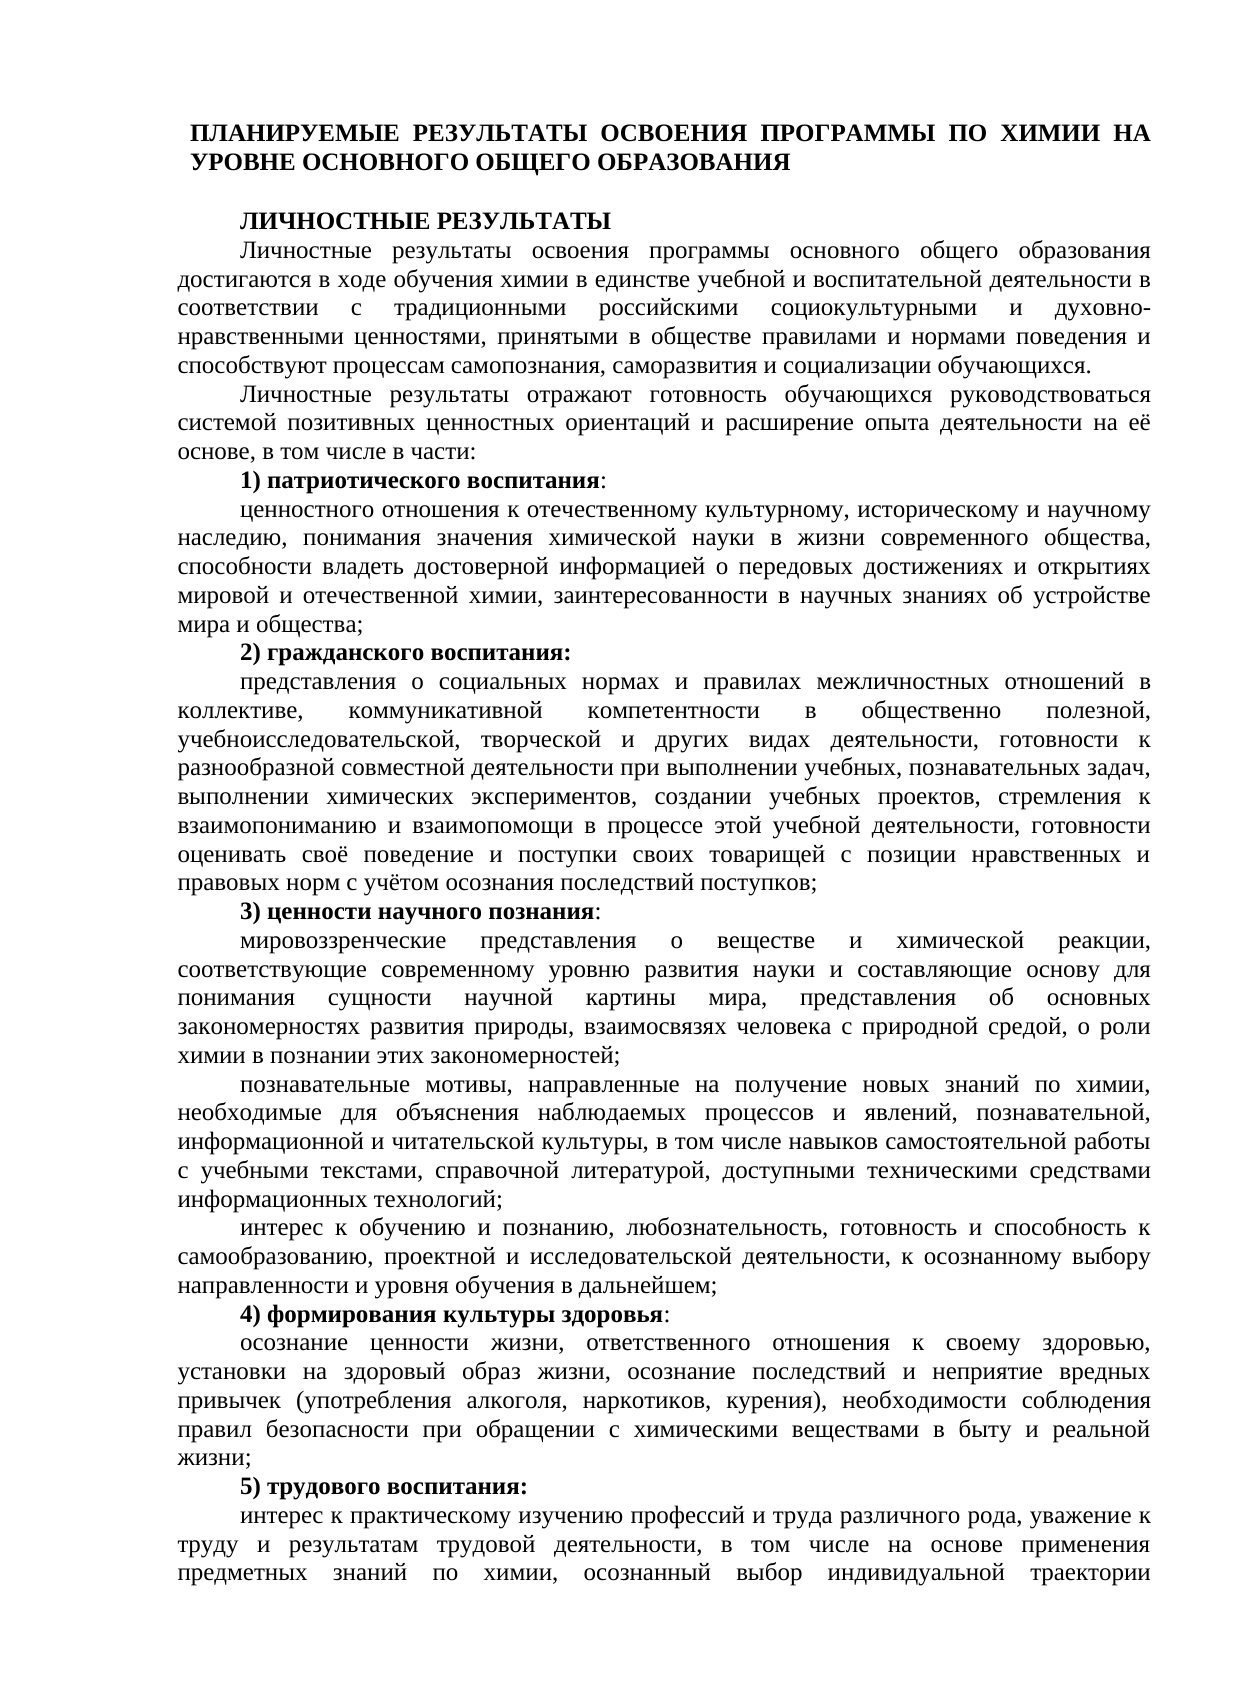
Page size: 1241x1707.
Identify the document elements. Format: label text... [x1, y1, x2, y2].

text 2) гражданского воспитания: [177, 637, 1152, 666]
text мировоззренческие представления о веществе и химической реакции, соответствующие современному уровню развития науки и составляющие основу для понимания сущности научной картины мира, представления об основных закономерностях развития природы, взаимосвязях человека с природной средой, о роли химии в познании этих закономерностей; [177, 925, 1152, 1069]
text 3) ценности научного познания: [177, 896, 1152, 925]
text осознание ценности жизни, ответственного отношения к своему здоровью, установки на здоровый образ жизни, осознание последствий и неприятие вредных привычек (употребления алкоголя, наркотиков, курения), необходимости соблюдения правил безопасности при обращении с химическими веществами в быту и реальной жизни; [177, 1327, 1152, 1471]
text Личностные результаты отражают готовность обучающихся руководствоваться системой позитивных ценностных ориентаций и расширение опыта деятельности на её основе, в том числе в части: [177, 379, 1152, 465]
text Личностные результаты освоения программы основного общего образования достигаются в ходе обучения химии в единстве учебной и воспитательной деятельности в соответствии с традиционными российскими социокультурными и духовно-нравственными ценностями, принятыми в обществе правилами и нормами поведения и способствуют процессам самопознания, саморазвития и социализации обучающихся. [177, 235, 1152, 379]
text 4) формирования культуры здоровья: [177, 1299, 1152, 1327]
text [177, 1500, 1152, 1586]
text интерес к обучению и познанию, любознательность, готовность и способность к самообразованию, проектной и исследовательской деятельности, к осознанному выбору направленности и уровня обучения в дальнейшем; [177, 1212, 1152, 1299]
text представления о социальных нормах и правилах межличностных отношений в коллективе, коммуникативной компетентности в общественно полезной, учебноисследовательской, творческой и других видах деятельности, готовности к разнообразной совместной деятельности при выполнении учебных, познавательных задач, выполнении химических экспериментов, создании учебных проектов, стремления к взаимопониманию и взаимопомощи в процессе этой учебной деятельности, готовности оценивать своё поведение и поступки своих товарищей с позиции нравственных и правовых норм с учётом осознания последствий поступков; [177, 666, 1152, 896]
text 5) трудового воспитания: [177, 1471, 1152, 1500]
text ЛИЧНОСТНЫЕ РЕЗУЛЬТАТЫ [177, 206, 1152, 235]
text познавательные мотивы, направленные на получение новых знаний по химии, необходимые для объяснения наблюдаемых процессов и явлений, познавательной, информационной и читательской культуры, в том числе навыков самостоятельной работы с учебными текстами, справочной литературой, доступными техническими средствами информационных технологий; [177, 1069, 1152, 1212]
text ПЛАНИРУЕМЫЕ РЕЗУЛЬТАТЫ ОСВОЕНИЯ ПРОГРАММЫ ПО ХИМИИ НА УРОВНЕ ОСНОВНОГО ОБЩЕГО ОБРАЗОВАНИЯ [190, 118, 1152, 176]
text ценностного отношения к отечественному культурному, историческому и научному наследию, понимания значения химической науки в жизни современного общества, способности владеть достоверной информацией о передовых достижениях и открытиях мировой и отечественной химии, заинтересованности в научных знаниях об устройстве мира и общества; [177, 494, 1152, 637]
text 1) патриотического воспитания: [177, 465, 1152, 494]
